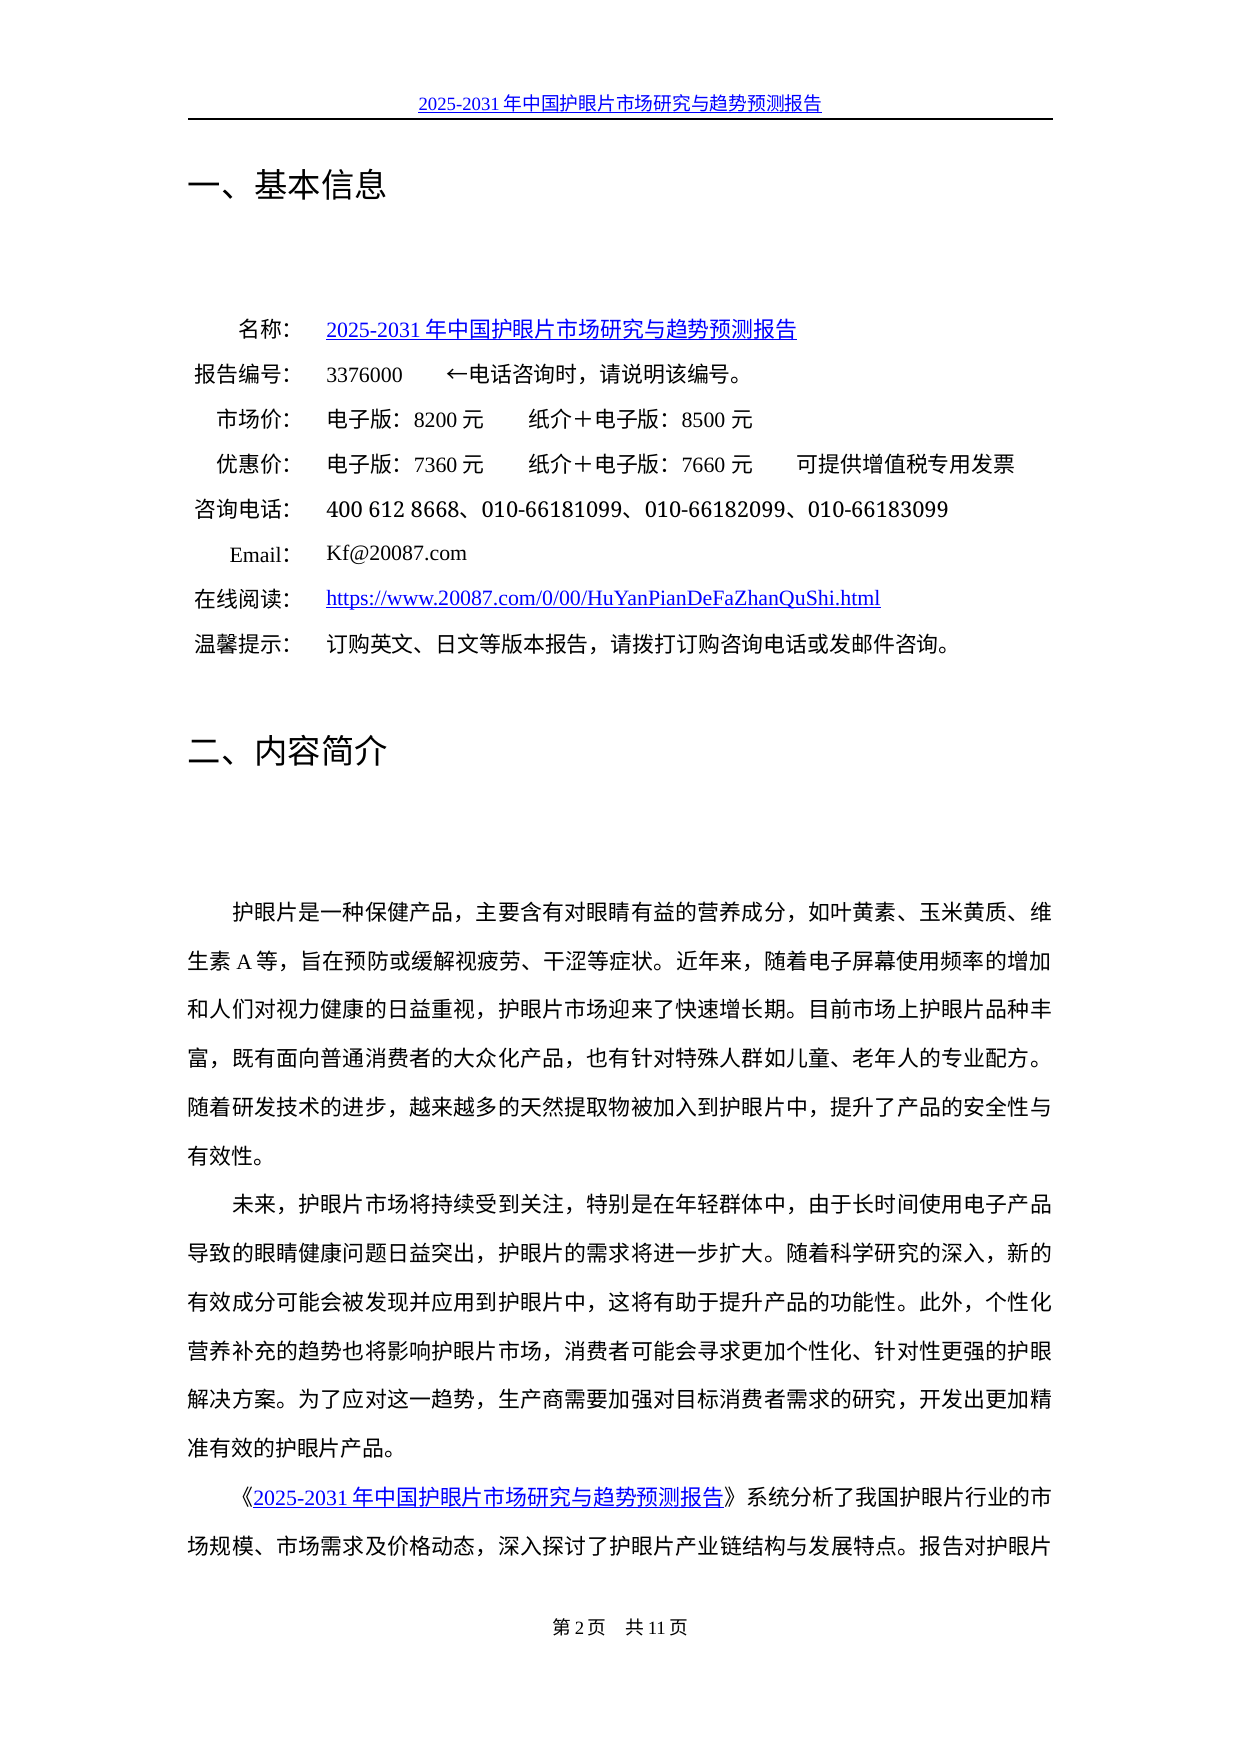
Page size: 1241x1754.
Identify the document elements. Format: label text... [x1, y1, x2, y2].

table_cell 3376000 ←电话咨询时，请说明该编号。 [315, 357, 1073, 402]
table_cell [315, 582, 1073, 627]
table_cell 电子版：8200 元 纸介＋电子版：8500 元 [315, 402, 1073, 447]
table_cell 温馨提示： [167, 627, 315, 672]
table_cell 在线阅读： [167, 582, 315, 627]
table_header 2025-2031年中国护眼片市场研究与趋势预测报告 [315, 312, 1073, 357]
table_header 名称： [167, 312, 315, 357]
title 二、内容简介 [187, 717, 1053, 782]
table_cell Email： [167, 537, 315, 582]
table_cell 电子版：7360 元 纸介＋电子版：7660 元 可提供增值税专用发票 [315, 447, 1073, 492]
table_cell 优惠价： [167, 447, 315, 492]
table_cell 400 612 8668、010-66181099、010-66182099、010-66183099 [315, 492, 1073, 537]
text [187, 894, 1053, 1561]
table_cell Kf@20087.com [315, 537, 1073, 582]
table_cell 报告编号： [167, 357, 315, 402]
table_cell 订购英文、日文等版本报告，请拨打订购咨询电话或发邮件咨询。 [315, 627, 1073, 672]
title 一、基本信息 [187, 150, 1053, 215]
table_cell 市场价： [167, 402, 315, 447]
table_cell 咨询电话： [167, 492, 315, 537]
